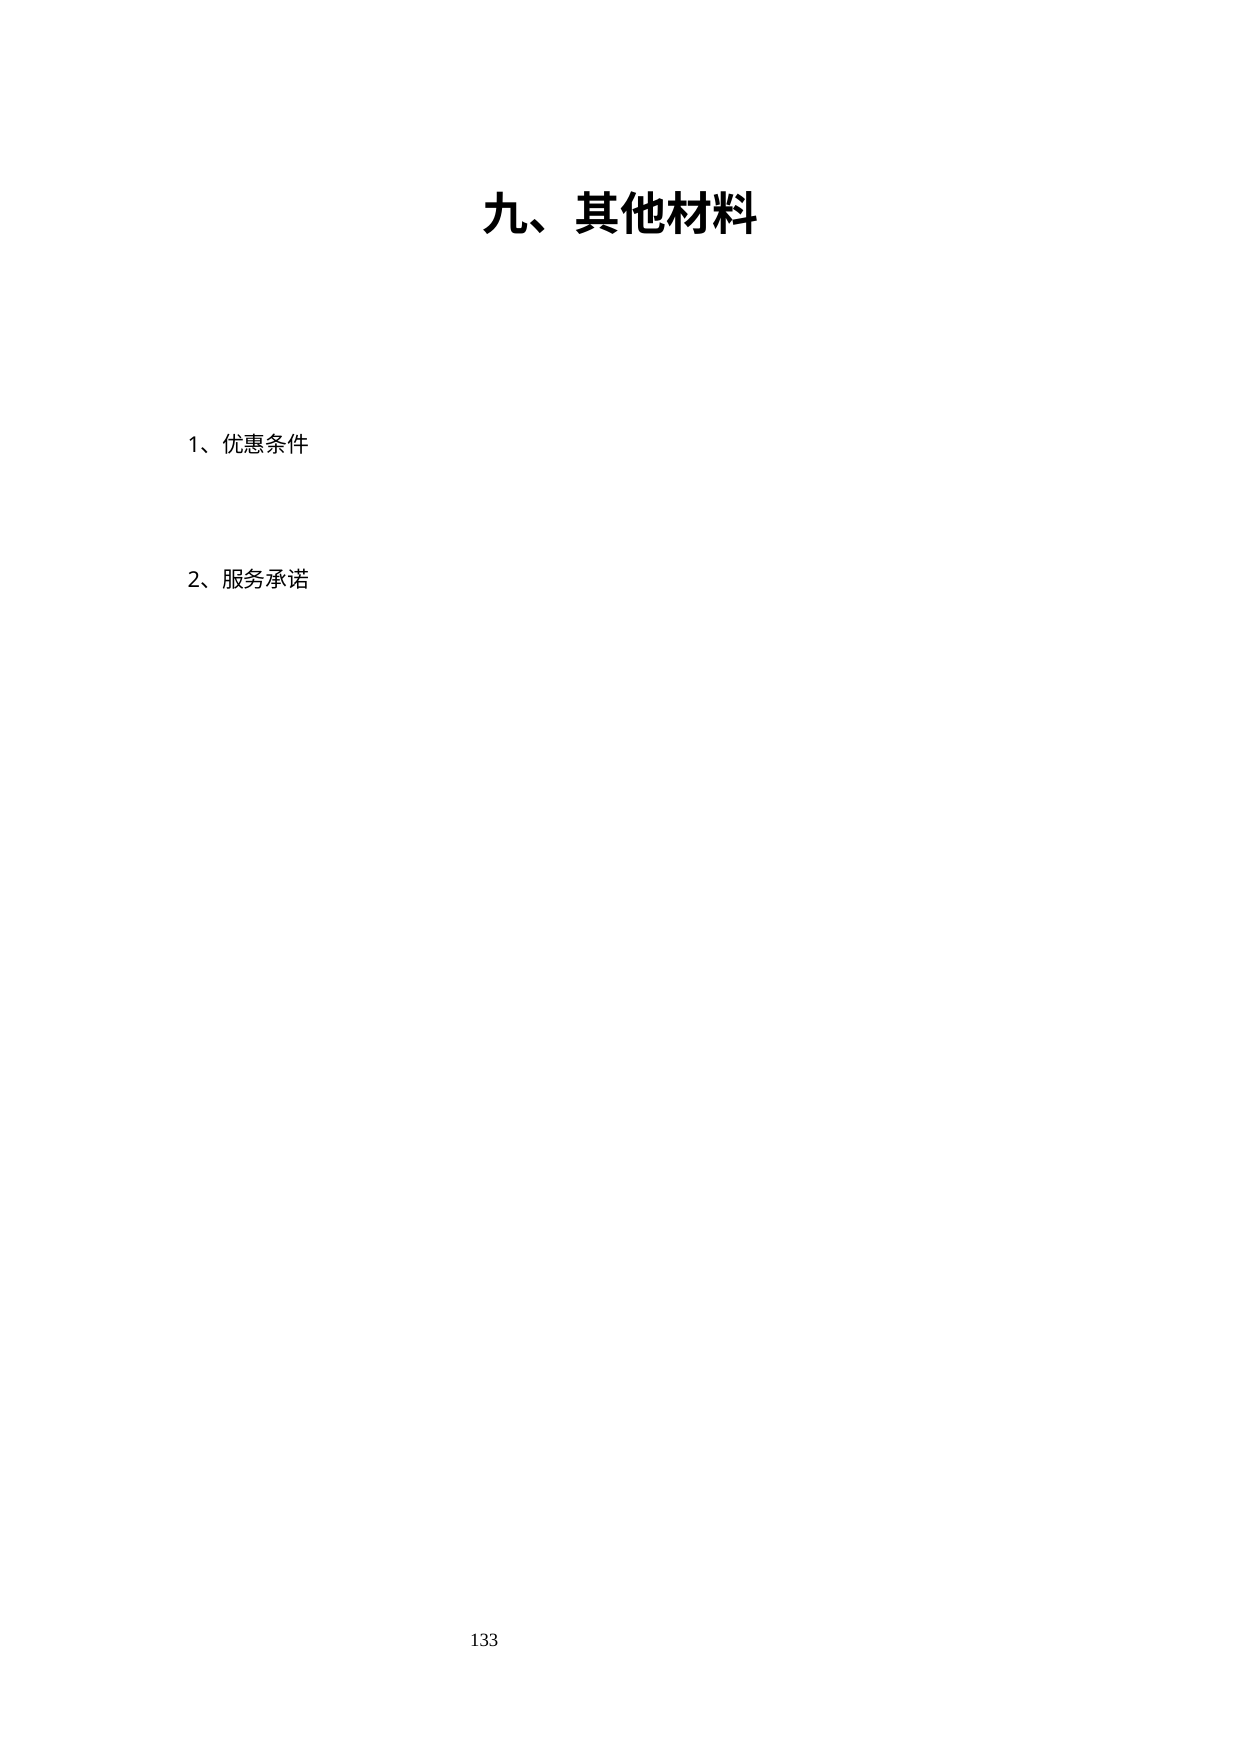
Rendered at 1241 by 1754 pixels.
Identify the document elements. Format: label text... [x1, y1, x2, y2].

text 九、其他材料 [187, 162, 1053, 259]
list 优惠条件 [187, 427, 1053, 459]
list 2、服务承诺 [187, 562, 1053, 594]
